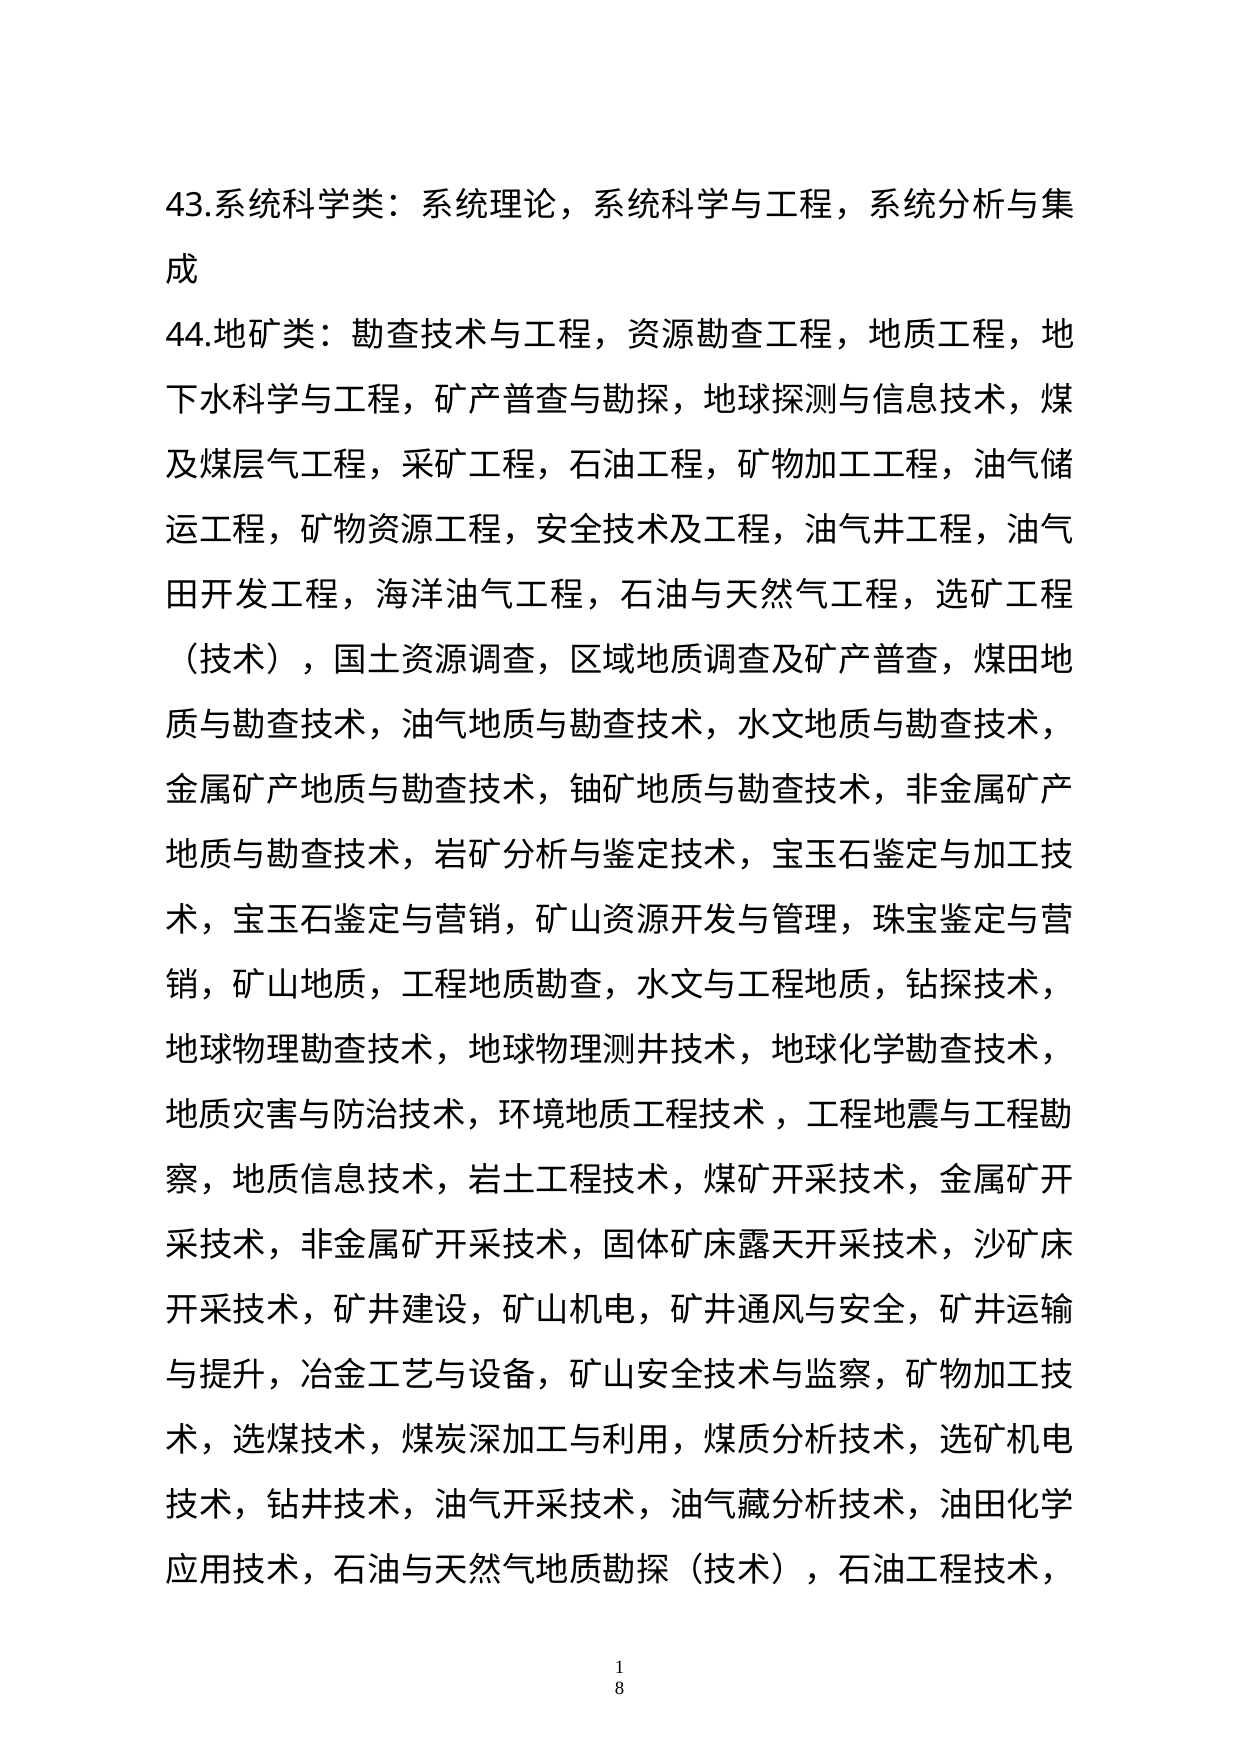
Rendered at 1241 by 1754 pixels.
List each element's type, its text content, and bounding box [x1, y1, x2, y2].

text 43.系统科学类：系统理论，系统科学与工程，系统分析与集成 [165, 169, 1075, 299]
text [165, 299, 1075, 1599]
